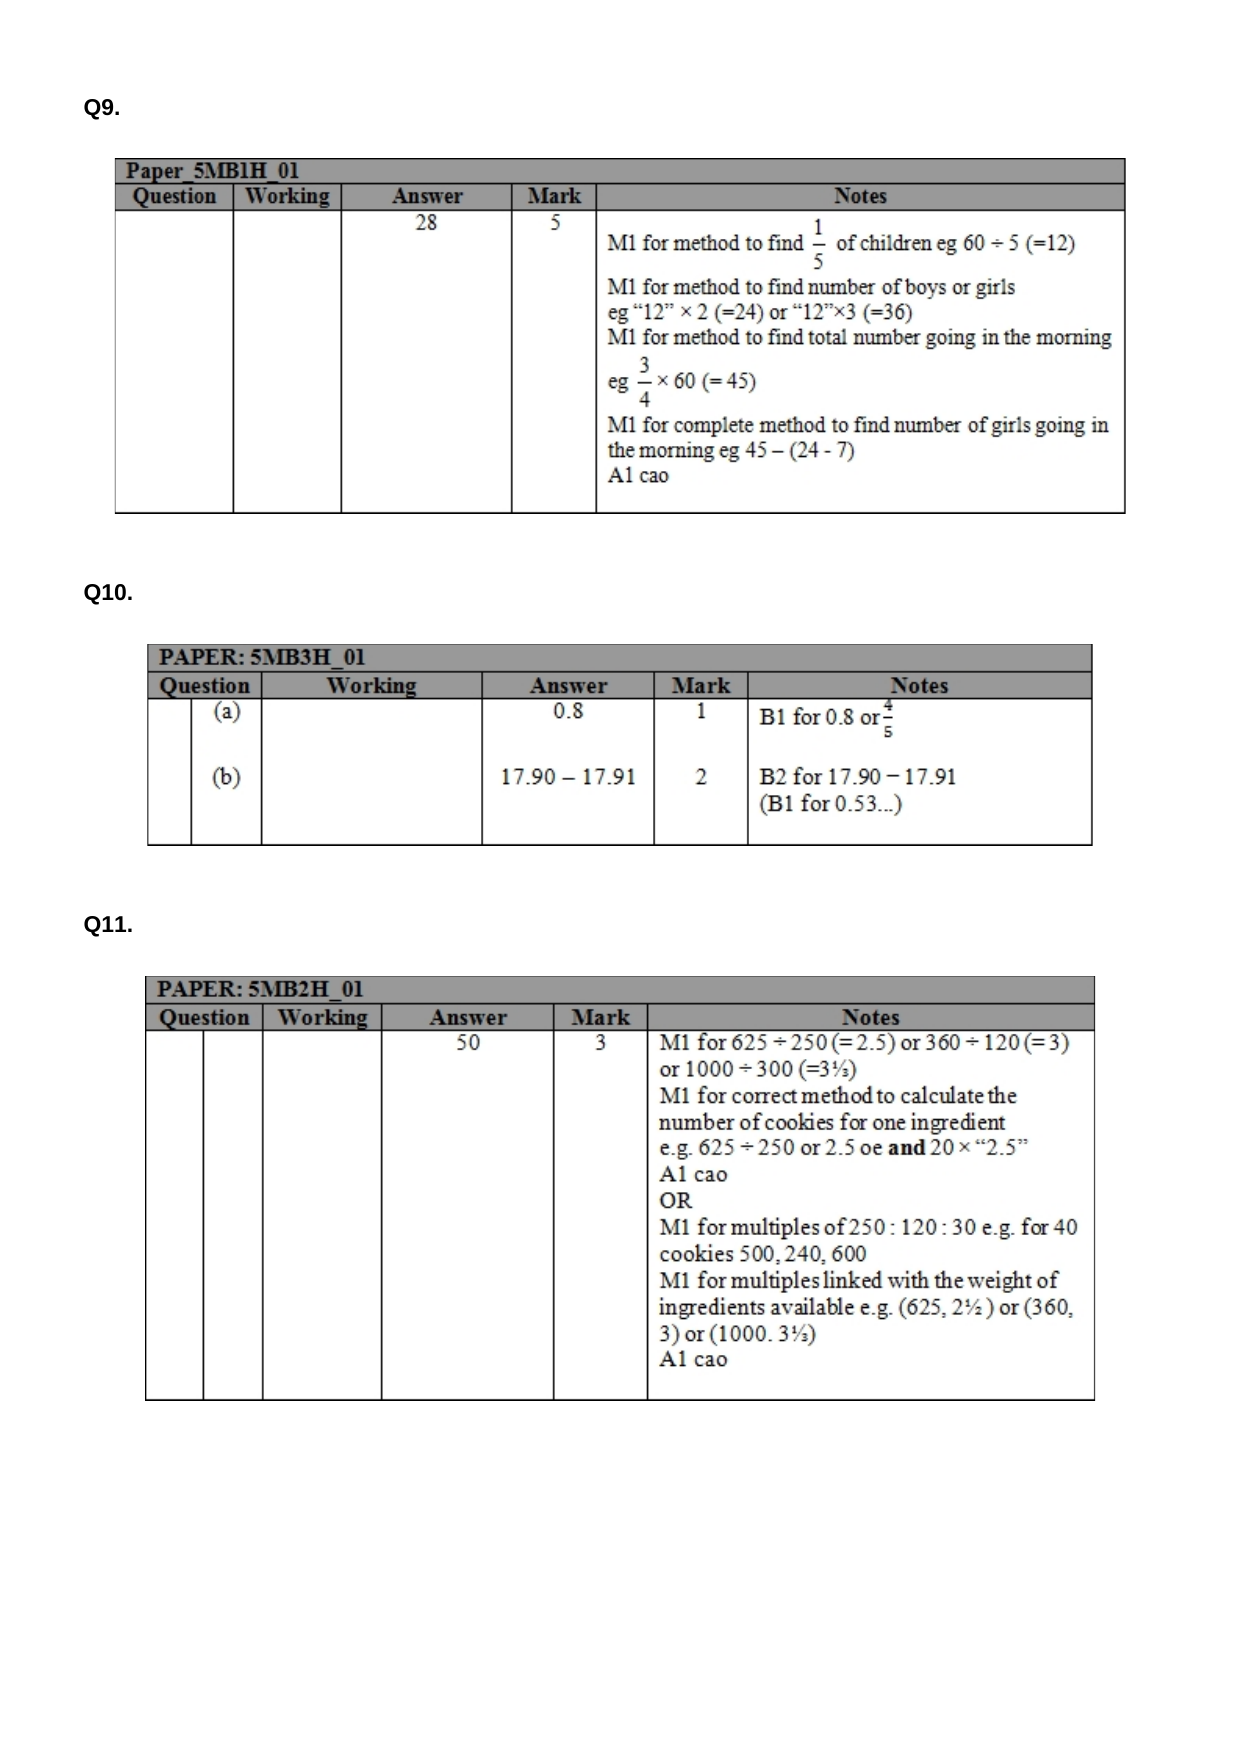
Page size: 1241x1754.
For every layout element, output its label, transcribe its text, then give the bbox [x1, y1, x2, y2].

text Q9. [83, 94, 1157, 146]
picture [147, 644, 1093, 846]
picture [145, 976, 1096, 1401]
picture [114, 158, 1126, 514]
text Q10. [83, 579, 1157, 632]
text Q11. [83, 911, 1157, 963]
